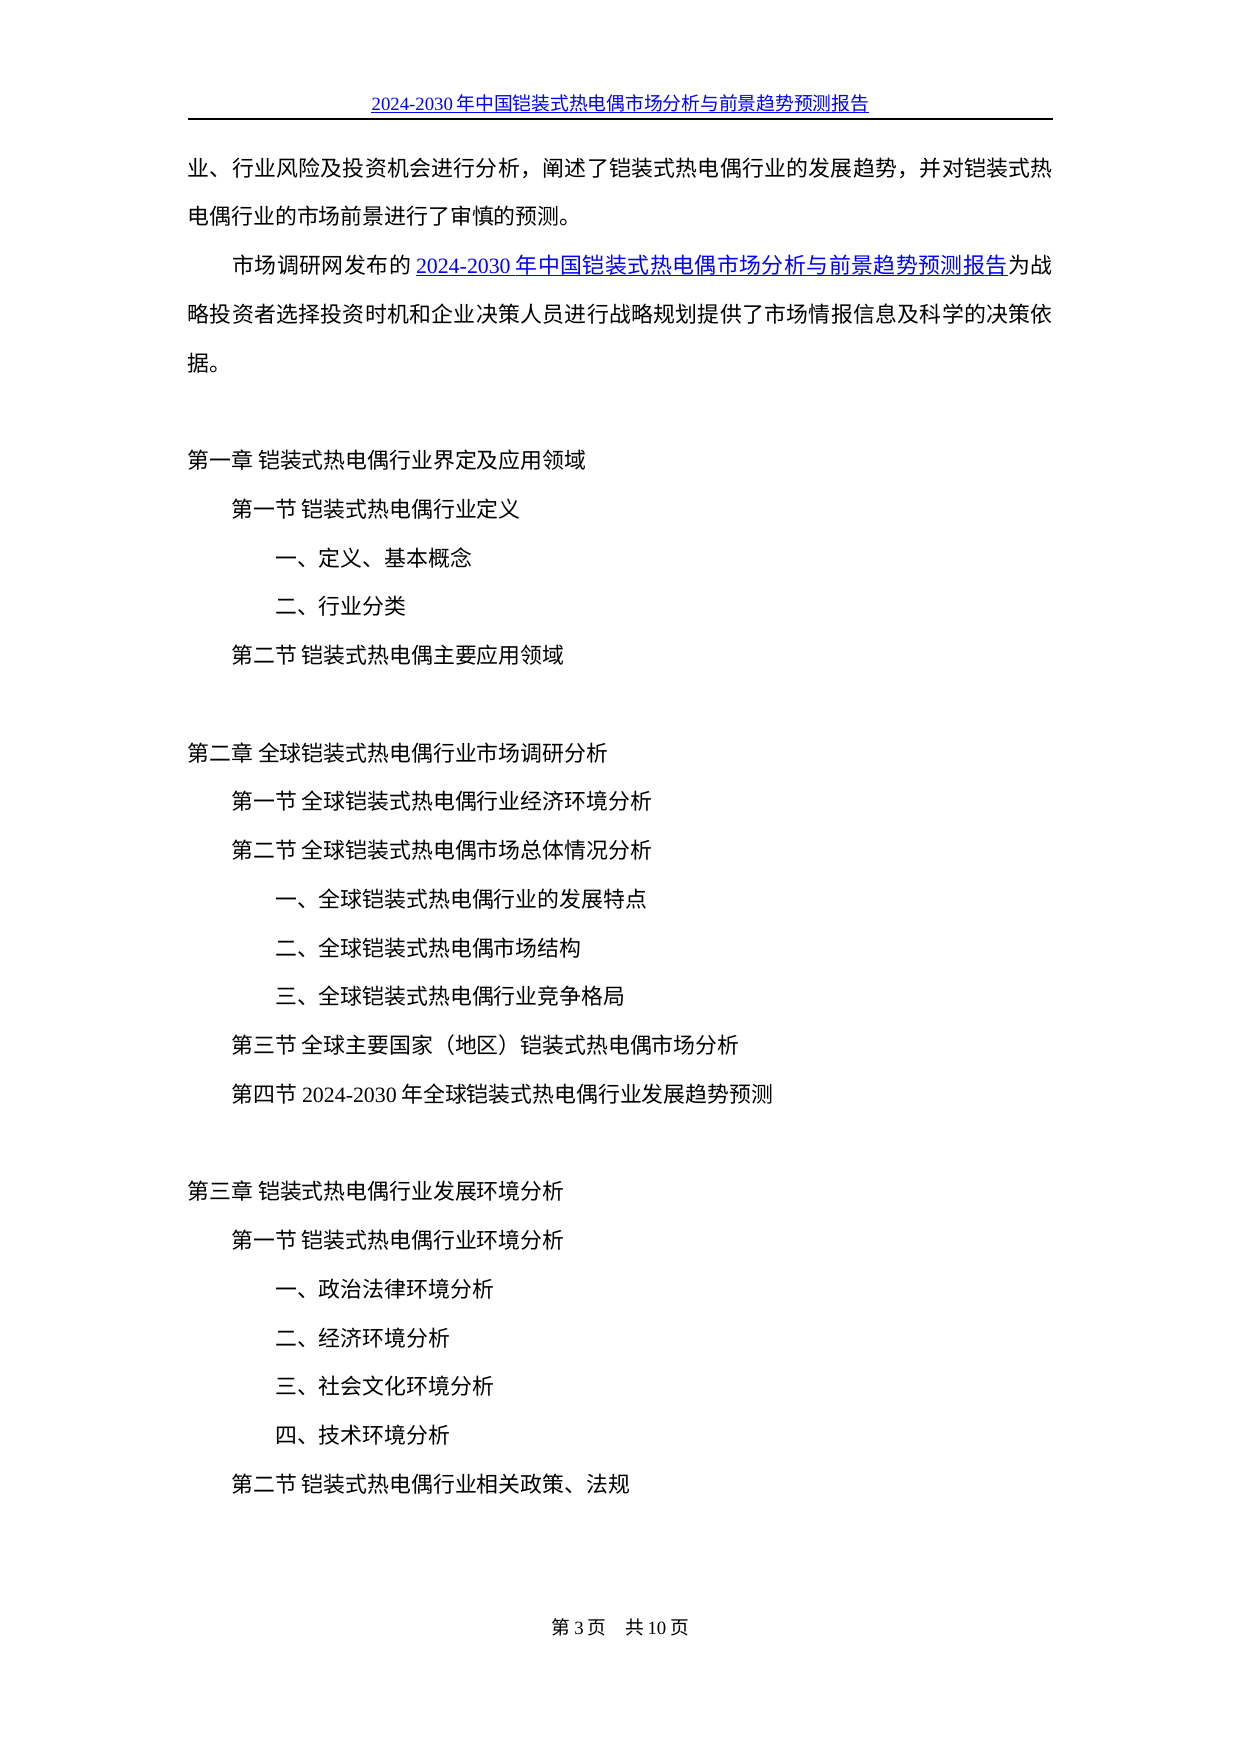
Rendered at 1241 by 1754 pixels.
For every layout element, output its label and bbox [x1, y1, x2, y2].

text [187, 150, 1053, 1499]
